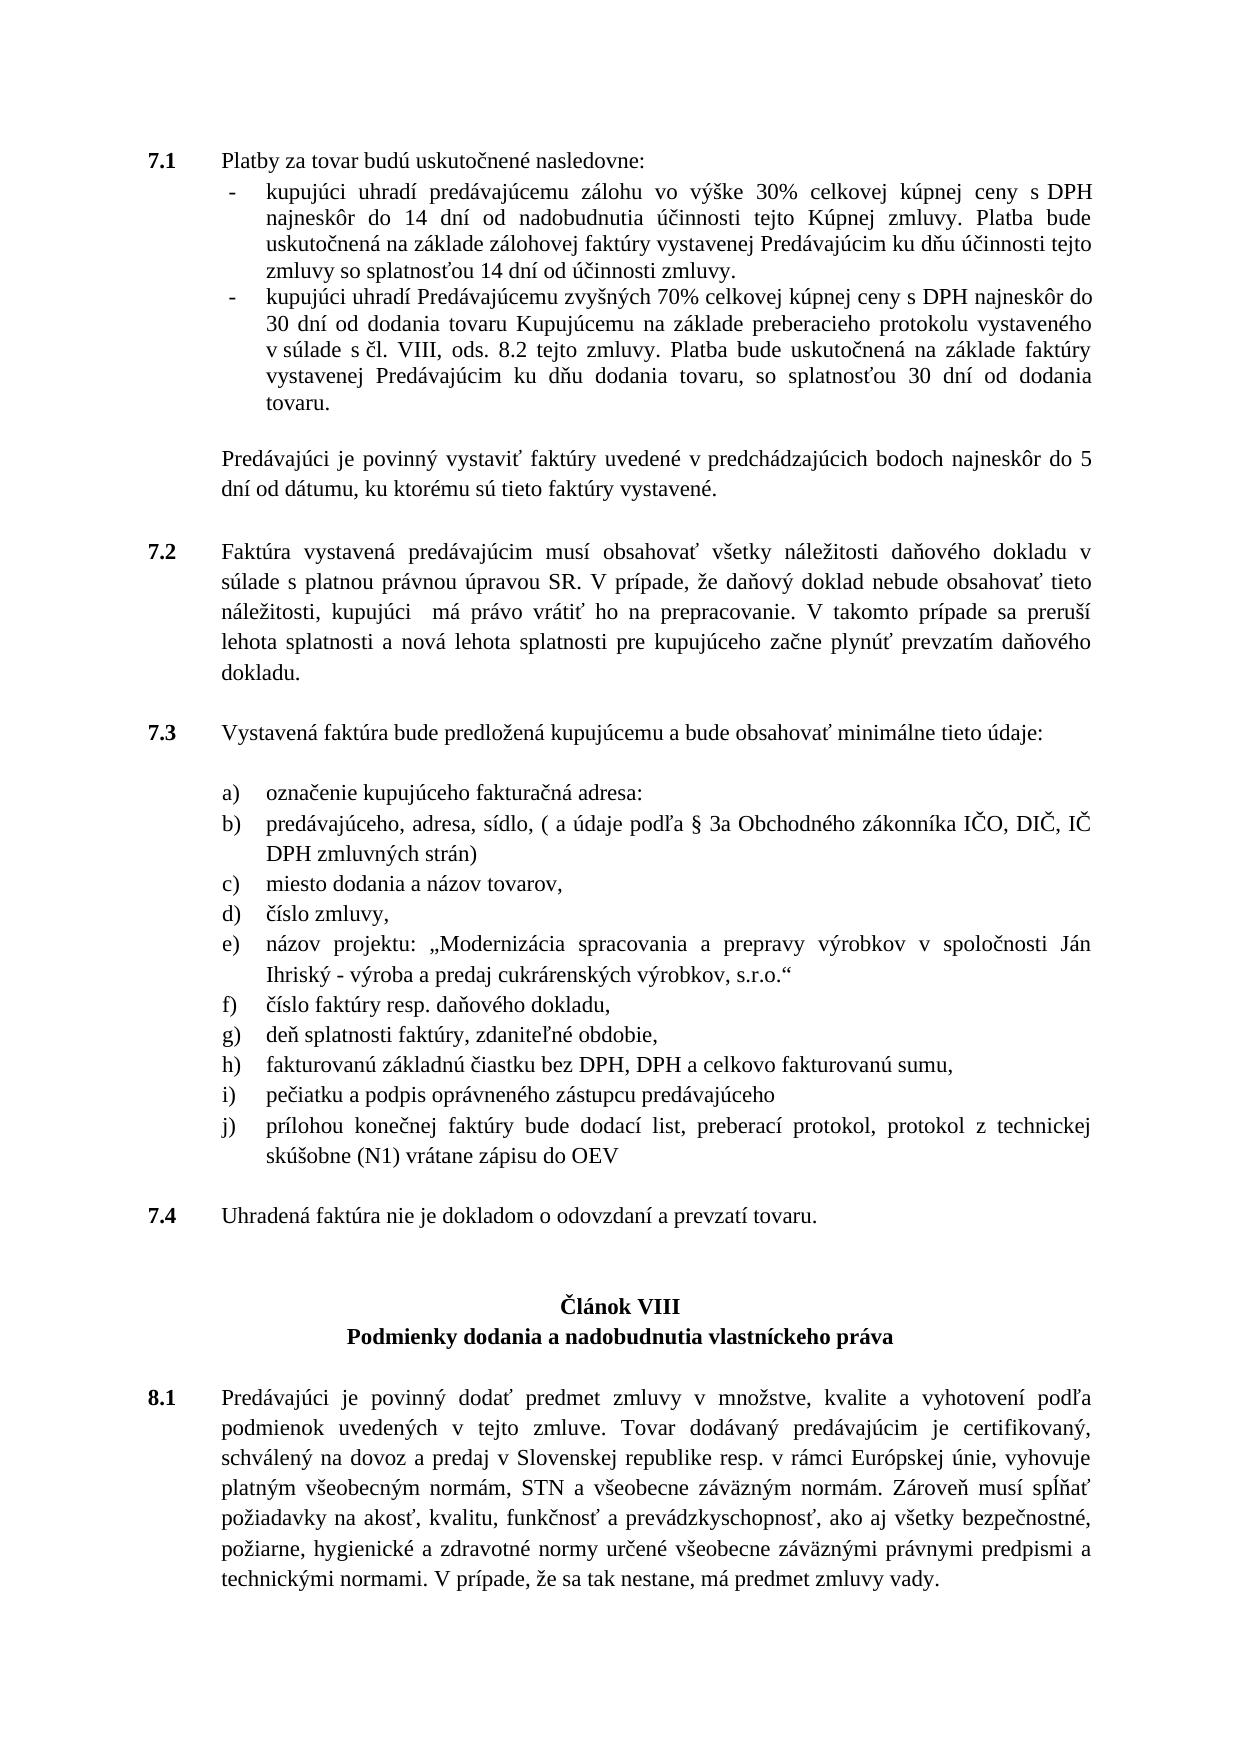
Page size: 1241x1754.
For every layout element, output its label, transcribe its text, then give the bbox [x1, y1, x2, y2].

text 7.1 Platby za tovar budú uskutočnené nasledovne: [148, 148, 1093, 174]
text e) názov projektu: „Modernizácia spracovania a prepravy výrobkov v spoločnosti Ján Ihriský - výroba a predaj cukrárenských výrobkov, s.r.o.“ [222, 931, 1093, 987]
text i) pečiatku a podpis oprávneného zástupcu predávajúceho [222, 1082, 1093, 1108]
list kupujúci uhradí Predávajúcemu zvyšných 70% celkovej kúpnej ceny s DPH najneskôr do 30 dní od dodania tovaru Kupujúcemu na základe preberacieho protokolu vystaveného v súlade s čl. VIII, ods. 8.2 tejto zmluvy. Platba bude uskutočnená na základe faktúry vystavenej Predávajúcim ku dňu dodania tovaru, so splatnosťou 30 dní od dodania tovaru. [228, 283, 1093, 415]
text a) označenie kupujúceho fakturačná adresa: [222, 779, 1093, 806]
text d) číslo zmluvy, [222, 900, 1093, 927]
list kupujúci uhradí predávajúcemu zálohu vo výške 30% celkovej kúpnej ceny s DPH najneskôr do 14 dní od nadobudnutia účinnosti tejto Kúpnej zmluvy. Platba bude uskutočnená na základe zálohovej faktúry vystavenej Predávajúcim ku dňu účinnosti tejto zmluvy so splatnosťou 14 dní od účinnosti zmluvy. [228, 178, 1093, 283]
text 8.1 Predávajúci je povinný dodať predmet zmluvy v množstve, kvalite a vyhotovení podľa podmienok uvedených v tejto zmluve. Tovar dodávaný predávajúcim je certifikovaný, schválený na dovoz a predaj v Slovenskej republike resp. v rámci Európskej únie, vyhovuje platným všeobecným normám, STN a všeobecne záväzným normám. Zároveň musí spĺňať požiadavky na akosť, kvalitu, funkčnosť a prevádzkyschopnosť, ako aj všetky bezpečnostné, požiarne, hygienické a zdravotné normy určené všeobecne záväznými právnymi predpismi a technickými normami. V prípade, že sa tak nestane, má predmet zmluvy vady. [148, 1384, 1093, 1591]
text 7.3 Vystavená faktúra bude predložená kupujúcemu a bude obsahovať minimálne tieto údaje: [148, 719, 1093, 745]
text 7.2 Faktúra vystavená predávajúcim musí obsahovať všetky náležitosti daňového dokladu v súlade s platnou právnou úpravou SR. V prípade, že daňový doklad nebude obsahovať tieto náležitosti, kupujúci má právo vrátiť ho na prepracovanie. V takomto prípade sa preruší lehota splatnosti a nová lehota splatnosti pre kupujúceho začne plynúť prevzatím daňového dokladu. [148, 538, 1093, 685]
text Článok VIII [148, 1293, 1093, 1319]
text f) číslo faktúry resp. daňového dokladu, [222, 991, 1093, 1017]
text h) fakturovanú základnú čiastku bez DPH, DPH a celkovo fakturovanú sumu, [222, 1051, 1093, 1078]
text c) miesto dodania a názov tovarov, [222, 870, 1093, 896]
text g) deň splatnosti faktúry, zdaniteľné obdobie, [222, 1021, 1093, 1047]
text b) predávajúceho, adresa, sídlo, ( a údaje podľa § 3a Obchodného zákonníka IČO, DIČ, IČ DPH zmluvných strán) [222, 810, 1093, 866]
text 7.4 Uhradená faktúra nie je dokladom o odovzdaní a prevzatí tovaru. [148, 1202, 1093, 1229]
text Podmienky dodania a nadobudnutia vlastníckeho práva [148, 1323, 1093, 1349]
text Predávajúci je povinný vystaviť faktúry uvedené v predchádzajúcich bodoch najneskôr do 5 dní od dátumu, ku ktorému sú tieto faktúry vystavené. [221, 445, 1093, 502]
text j) prílohou konečnej faktúry bude dodací list, preberací protokol, protokol z technickej skúšobne (N1) vrátane zápisu do OEV [222, 1112, 1093, 1168]
